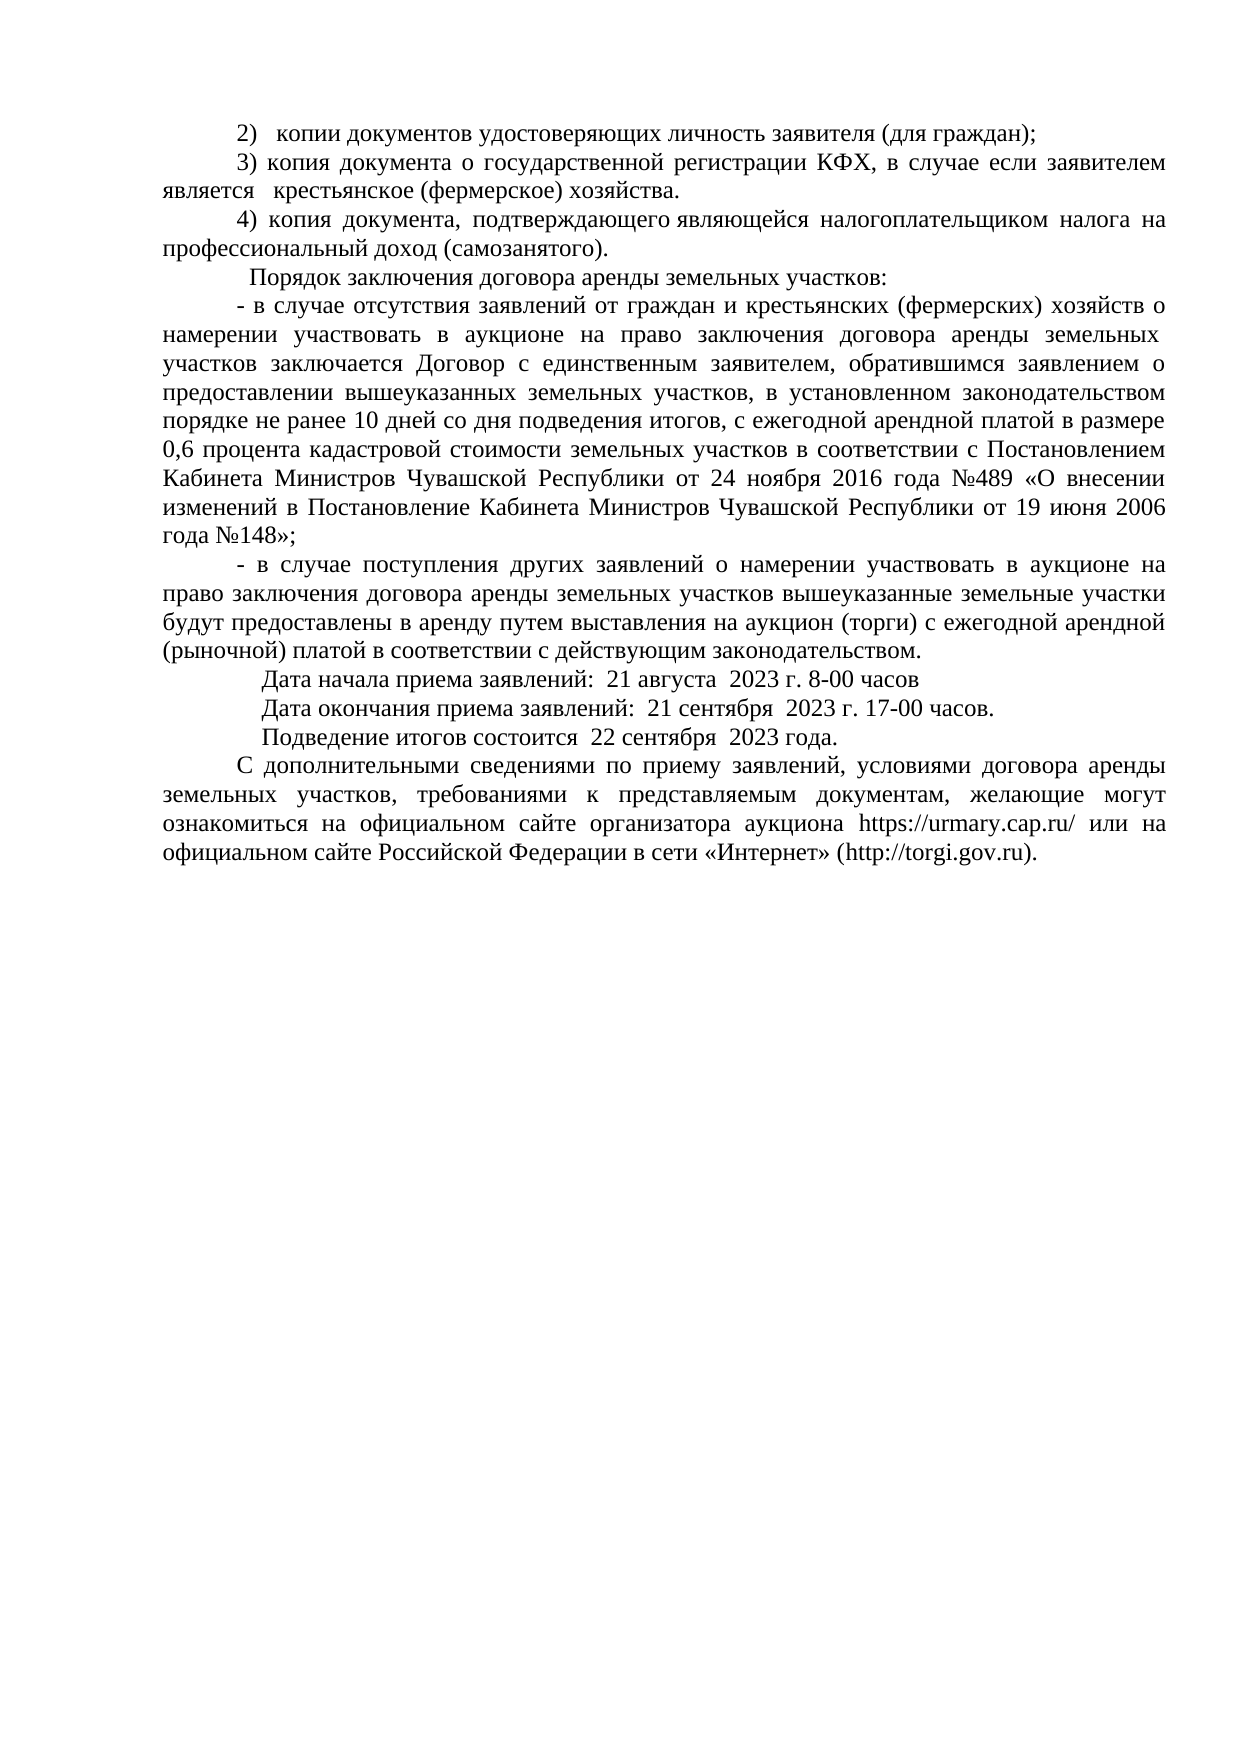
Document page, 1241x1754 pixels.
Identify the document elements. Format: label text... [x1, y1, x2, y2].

text - в случае поступления других заявлений о намерении участвовать в аукционе на право заключения договора аренды земельных участков вышеуказанные земельные участки будут предоставлены в аренду путем выставления на аукцион (торги) с ежегодной арендной (рыночной) платой в соответствии с действующим законодательством. [162, 549, 1167, 664]
text Подведение итогов состоится 22 сентября 2023 года. [162, 722, 1167, 751]
text 2) копии документов удостоверяющих личность заявителя (для граждан); [162, 118, 1167, 147]
text Порядок заключения договора аренды земельных участков: [162, 262, 1167, 291]
text 3) копия документа о государственной регистрации КФХ, в случае если заявителем является крестьянское (фермерское) хозяйства. [162, 147, 1167, 204]
text Дата окончания приема заявлений: 21 сентября 2023 г. 17-00 часов. [162, 693, 1167, 722]
text С дополнительными сведениями по приему заявлений, условиями договора аренды земельных участков, требованиями к представляемым документам, желающие могут ознакомиться на официальном сайте организатора аукциона https://urmary.cap.ru/ или на официальном сайте Российской Федерации в сети «Интернет» (http://torgi.gov.ru). [162, 751, 1167, 866]
text - в случае отсутствия заявлений от граждан и крестьянских (фермерских) хозяйств о намерении участвовать в аукционе на право заключения договора аренды земельных участков заключается Договор с единственным заявителем, обратившимся заявлением о предоставлении вышеуказанных земельных участков, в установленном законодательством порядке не ранее 10 дней со дня подведения итогов, с ежегодной арендной платой в размере 0,6 процента кадастровой стоимости земельных участков в соответствии с Постановлением Кабинета Министров Чувашской Республики от 24 ноября 2016 года №489 «О внесении изменений в Постановление Кабинета Министров Чувашской Республики от 19 июня 2006 года №148»; [162, 291, 1167, 549]
text 4) копия документа, подтверждающего являющейся налогоплательщиком налога на профессиональный доход (самозанятого). [162, 204, 1167, 262]
text Дата начала приема заявлений: 21 августа 2023 г. 8-00 часов [162, 664, 1167, 693]
